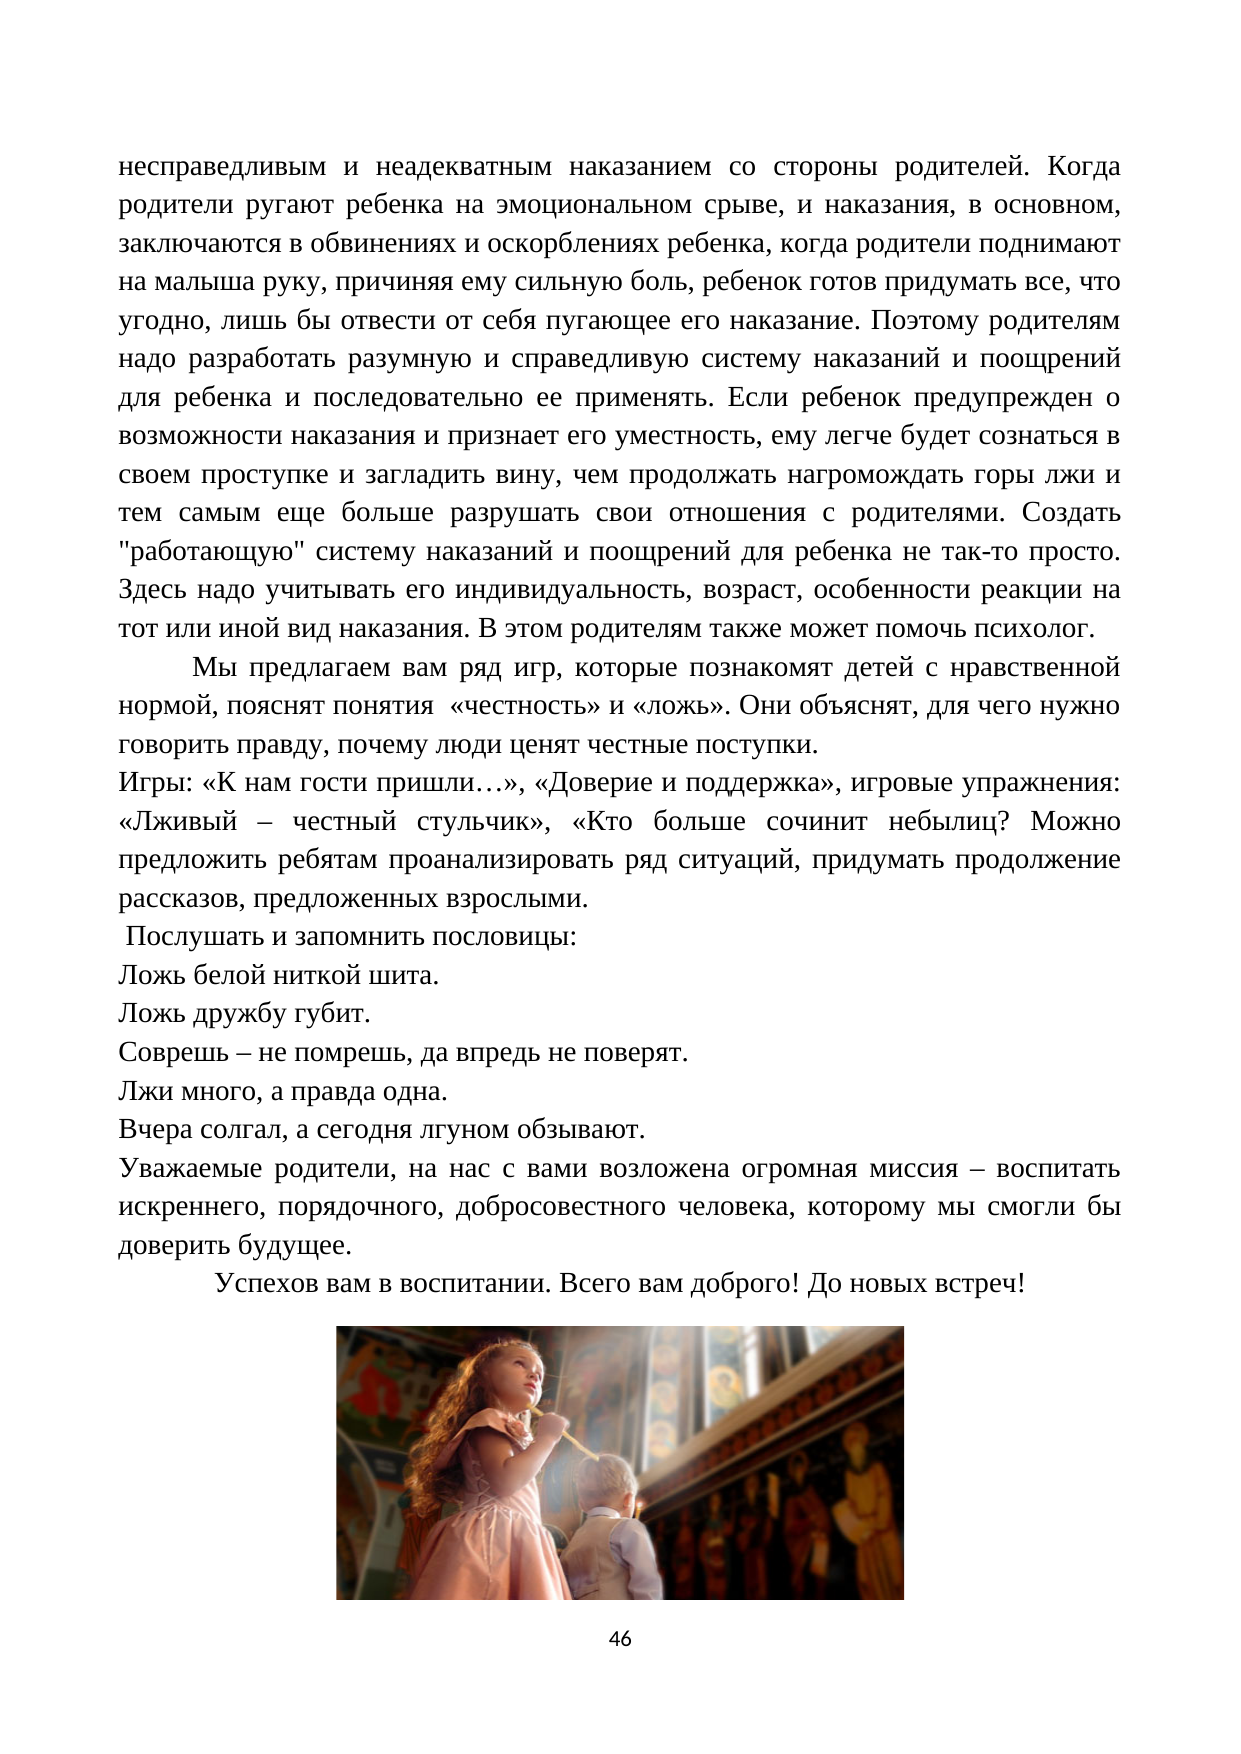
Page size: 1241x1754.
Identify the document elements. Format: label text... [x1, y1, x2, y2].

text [118, 148, 1122, 644]
picture [336, 1326, 905, 1600]
text Игры: «К нам гости пришли…», «Доверие и поддержка», игровые упражнения: «Лживый – честный стульчик», «Кто больше сочинит небылиц? Можно предложить ребятам проанализировать ряд ситуаций, придумать продолжение рассказов, предложенных взрослыми. [118, 764, 1122, 913]
text Уважаемые родители, на нас с вами возложена огромная миссия – воспитать искреннего, порядочного, добросовестного человека, которому мы смогли бы доверить будущее. [118, 1150, 1122, 1260]
text Успехов вам в воспитании. Всего вам доброго! До новых встреч! [118, 1265, 1122, 1299]
text Ложь дружбу губит. [118, 996, 1122, 1029]
text Мы предлагаем вам ряд игр, которые познакомят детей с нравственной нормой, пояснят понятия «честность» и «ложь». Они объяснят, для чего нужно говорить правду, почему люди ценят честные поступки. [118, 649, 1122, 759]
text Соврешь – не помрешь, да впредь не поверят. [118, 1034, 1122, 1068]
text Послушать и запомнить пословицы: [118, 918, 1122, 952]
text Ложь белой ниткой шита. [118, 957, 1122, 991]
text Вчера солгал, а сегодня лгуном обзывают. [118, 1111, 1122, 1145]
text Лжи много, а правда одна. [118, 1073, 1122, 1106]
